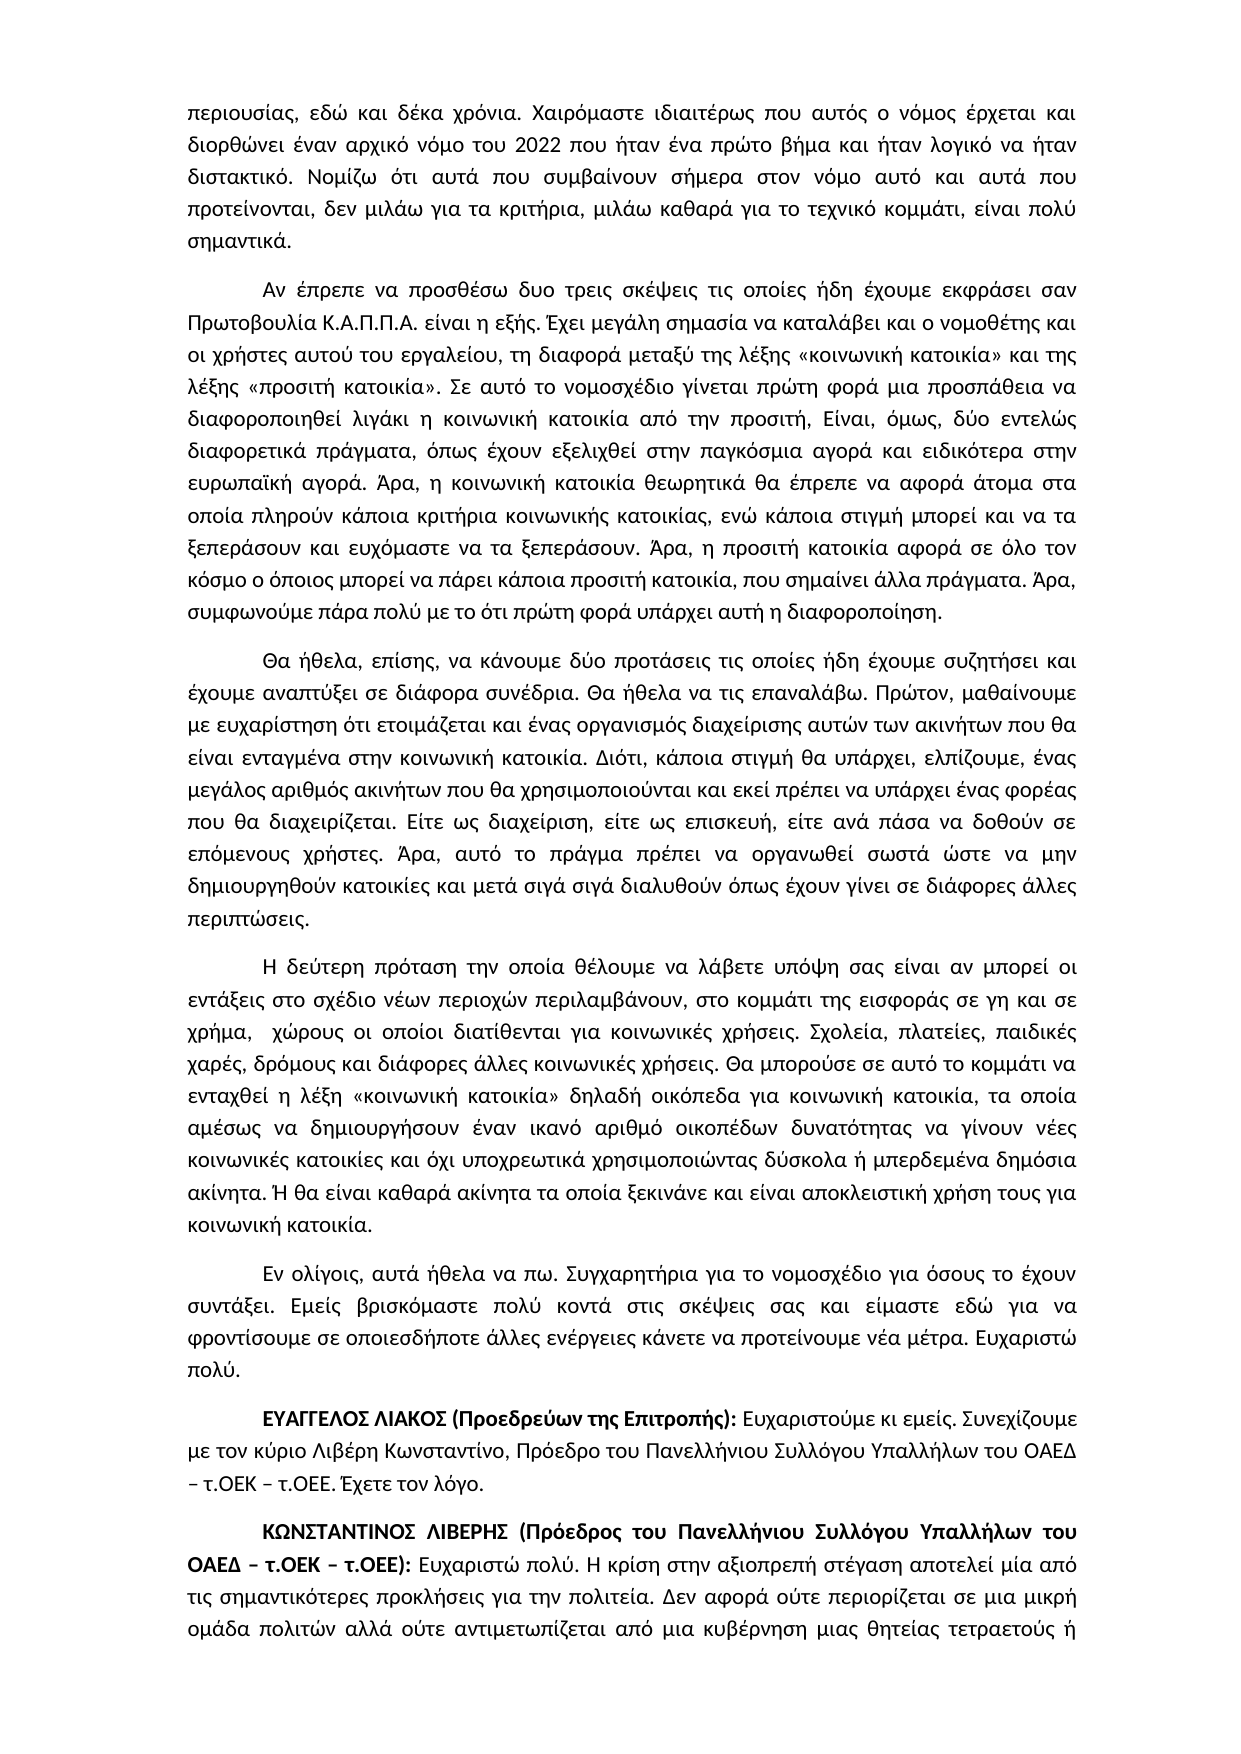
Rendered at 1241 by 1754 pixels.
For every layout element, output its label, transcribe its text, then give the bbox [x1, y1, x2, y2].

text Εν ολίγοις, αυτά ήθελα να πω. Συγχαρητήρια για το νομοσχέδιο για όσους το έχουν συντάξει. Εμείς βρισκόμαστε πολύ κοντά στις σκέψεις σας και είμαστε εδώ για να φροντίσουμε σε οποιεσδήποτε άλλες ενέργειες κάνετε να προτείνουμε νέα μέτρα. Ευχαριστώ πολύ. [187, 1259, 1078, 1383]
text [187, 1517, 1078, 1642]
text Θα ήθελα, επίσης, να κάνουμε δύο προτάσεις τις οποίες ήδη έχουμε συζητήσει και έχουμε αναπτύξει σε διάφορα συνέδρια. Θα ήθελα να τις επαναλάβω. Πρώτον, μαθαίνουμε με ευχαρίστηση ότι ετοιμάζεται και ένας οργανισμός διαχείρισης αυτών των ακινήτων που θα είναι ενταγμένα στην κοινωνική κατοικία. Διότι, κάποια στιγμή θα υπάρχει, ελπίζουμε, ένας μεγάλος αριθμός ακινήτων που θα χρησιμοποιούνται και εκεί πρέπει να υπάρχει ένας φορέας που θα διαχειρίζεται. Είτε ως διαχείριση, είτε ως επισκευή, είτε ανά πάσα να δοθούν σε επόμενους χρήστες. Άρα, αυτό το πράγμα πρέπει να οργανωθεί σωστά ώστε να μην δημιουργηθούν κατοικίες και μετά σιγά σιγά διαλυθούν όπως έχουν γίνει σε διάφορες άλλες περιπτώσεις. [187, 646, 1078, 932]
text Η δεύτερη πρόταση την οποία θέλουμε να λάβετε υπόψη σας είναι αν μπορεί οι εντάξεις στο σχέδιο νέων περιοχών περιλαμβάνουν, στο κομμάτι της εισφοράς σε γη και σε χρήμα, χώρους οι οποίοι διατίθενται για κοινωνικές χρήσεις. Σχολεία, πλατείες, παιδικές χαρές, δρόμους και διάφορες άλλες κοινωνικές χρήσεις. Θα μπορούσε σε αυτό το κομμάτι να ενταχθεί η λέξη «κοινωνική κατοικία» δηλαδή οικόπεδα για κοινωνική κατοικία, τα οποία αμέσως να δημιουργήσουν έναν ικανό αριθμό οικοπέδων δυνατότητας να γίνουν νέες κοινωνικές κατοικίες και όχι υποχρεωτικά χρησιμοποιώντας δύσκολα ή μπερδεμένα δημόσια ακίνητα. Ή θα είναι καθαρά ακίνητα τα οποία ξεκινάνε και είναι αποκλειστική χρήση τους για κοινωνική κατοικία. [187, 952, 1078, 1238]
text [187, 98, 1078, 254]
text ΕΥΑΓΓΕΛΟΣ ΛΙΑΚΟΣ (Προεδρεύων της Επιτροπής): Ευχαριστούμε κι εμείς. Συνεχίζουμε με τον κύριο Λιβέρη Κωνσταντίνο, Πρόεδρο του Πανελλήνιου Συλλόγου Υπαλλήλων του ΟΑΕΔ – τ.ΟΕΚ – τ.ΟΕΕ. Έχετε τον λόγο. [187, 1404, 1078, 1497]
text Αν έπρεπε να προσθέσω δυο τρεις σκέψεις τις οποίες ήδη έχουμε εκφράσει σαν Πρωτοβουλία Κ.Α.Π.Π.Α. είναι η εξής. Έχει μεγάλη σημασία να καταλάβει και ο νομοθέτης και οι χρήστες αυτού του εργαλείου, τη διαφορά μεταξύ της λέξης «κοινωνική κατοικία» και της λέξης «προσιτή κατοικία». Σε αυτό το νομοσχέδιο γίνεται πρώτη φορά μια προσπάθεια να διαφοροποιηθεί λιγάκι η κοινωνική κατοικία από την προσιτή, Είναι, όμως, δύο εντελώς διαφορετικά πράγματα, όπως έχουν εξελιχθεί στην παγκόσμια αγορά και ειδικότερα στην ευρωπαϊκή αγορά. Άρα, η κοινωνική κατοικία θεωρητικά θα έπρεπε να αφορά άτομα στα οποία πληρούν κάποια κριτήρια κοινωνικής κατοικίας, ενώ κάποια στιγμή μπορεί και να τα ξεπεράσουν και ευχόμαστε να τα ξεπεράσουν. Άρα, η προσιτή κατοικία αφορά σε όλο τον κόσμο ο όποιος μπορεί να πάρει κάποια προσιτή κατοικία, που σημαίνει άλλα πράγματα. Άρα, συμφωνούμε πάρα πολύ με το ότι πρώτη φορά υπάρχει αυτή η διαφοροποίηση. [187, 275, 1078, 625]
